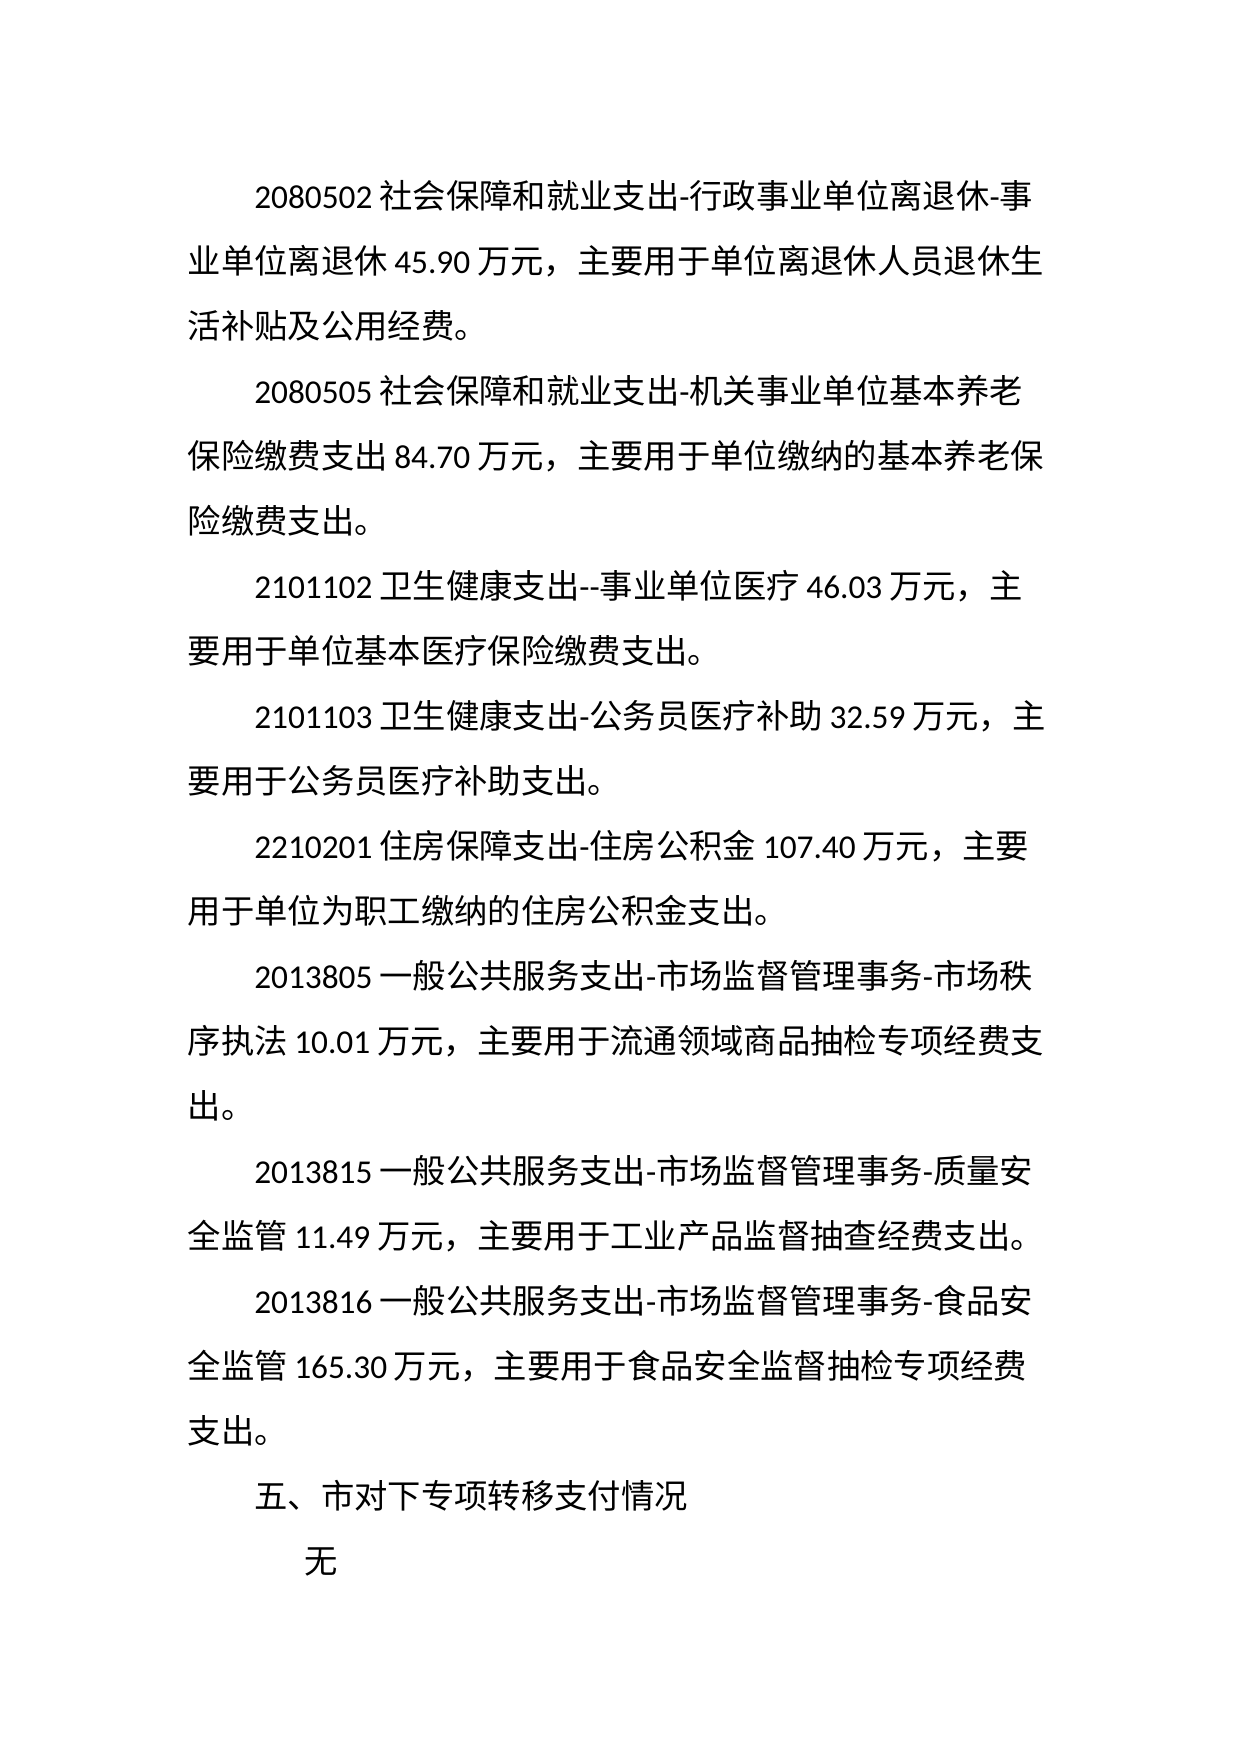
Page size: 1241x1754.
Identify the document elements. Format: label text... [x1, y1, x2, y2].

text 2013815一般公共服务支出-市场监督管理事务-质量安全监管11.49万元，主要用于工业产品监督抽查经费支出。 [187, 1137, 1053, 1267]
text 2080505社会保障和就业支出-机关事业单位基本养老保险缴费支出84.70万元，主要用于单位缴纳的基本养老保险缴费支出。 [187, 357, 1053, 552]
text 2101102卫生健康支出--事业单位医疗46.03万元，主要用于单位基本医疗保险缴费支出。 [187, 552, 1053, 682]
text 2013816一般公共服务支出-市场监督管理事务-食品安全监管165.30万元，主要用于食品安全监督抽检专项经费支出。 [187, 1267, 1053, 1462]
text 2210201住房保障支出-住房公积金107.40万元，主要用于单位为职工缴纳的住房公积金支出。 [187, 812, 1053, 942]
text 2101103卫生健康支出-公务员医疗补助32.59万元，主要用于公务员医疗补助支出。 [187, 682, 1053, 812]
text 2013805一般公共服务支出-市场监督管理事务-市场秩序执法10.01万元，主要用于流通领域商品抽检专项经费支出。 [187, 942, 1053, 1137]
text 无 [187, 1527, 1053, 1592]
list 市对下专项转移支付情况 [187, 1462, 1053, 1527]
text 2080502社会保障和就业支出-行政事业单位离退休-事业单位离退休45.90万元，主要用于单位离退休人员退休生活补贴及公用经费。 [187, 162, 1053, 357]
